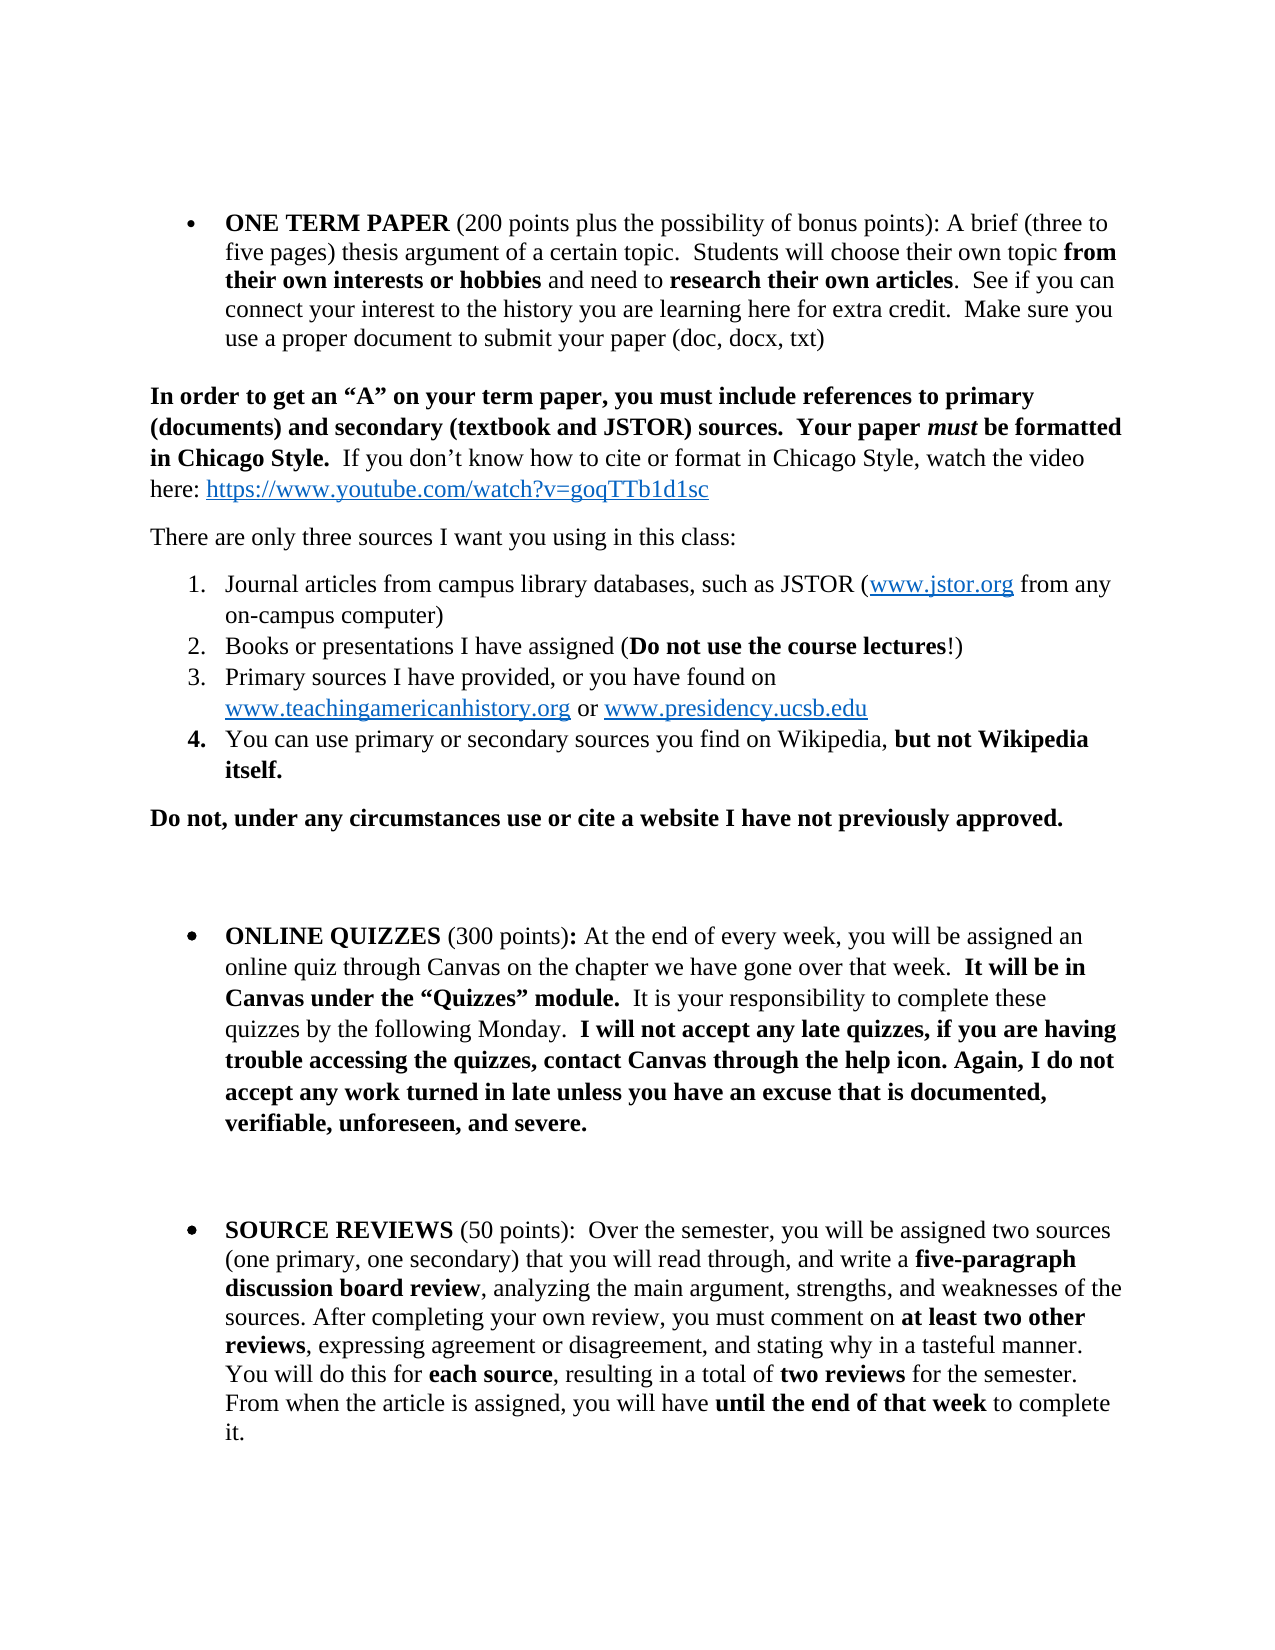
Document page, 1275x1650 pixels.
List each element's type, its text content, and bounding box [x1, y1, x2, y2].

list SOURCE REVIEWS (50 points): Over the semester, you will be assigned two sources (one primary, one secondary) that you will read through, and write a five-paragraph discussion board review, analyzing the main argument, strengths, and weaknesses of the sources. After completing your own review, you must comment on at least two other reviews, expressing agreement or disagreement, and stating why in a tasteful manner. You will do this for each source, resulting in a total of two reviews for the semester. From when the article is assigned, you will have until the end of that week to complete it. [187, 1216, 1125, 1446]
text Do not, under any circumstances use or cite a website I have not previously approved. [150, 803, 1125, 832]
text In order to get an “A” on your term paper, you must include references to primary (documents) and secondary (textbook and JSTOR) sources. Your paper must be formatted in Chicago Style. If you don’t know how to cite or format in Chicago Style, watch the video here: https://www.youtube.com/watch?v=goqTTb1d1sc [150, 381, 1125, 503]
list You can use primary or secondary sources you find on Wikipedia, but not Wikipedia itself. [187, 724, 1125, 784]
list ONLINE QUIZZES (300 points): At the end of every week, you will be assigned an online quiz through Canvas on the chapter we have gone over that week. It will be in Canvas under the “Quizzes” module. It is your responsibility to complete these quizzes by the following Monday. I will not accept any late quizzes, if you are having trouble accessing the quizzes, contact Canvas through the help icon. Again, I do not accept any work turned in late unless you have an excuse that is documented, verifiable, unforeseen, and severe. [187, 921, 1125, 1136]
text There are only three sources I want you using in this class: [150, 522, 1125, 550]
list ONE TERM PAPER (200 points plus the possibility of bonus points): A brief (three to five pages) thesis argument of a certain topic. Students will choose their own topic from their own interests or hobbies and need to research their own articles. See if you can connect your interest to the history you are learning here for extra credit. Make sure you use a proper document to submit your paper (doc, docx, txt) [187, 208, 1125, 352]
list Journal articles from campus library databases, such as JSTOR (www.jstor.org from any on-campus computer) [187, 569, 1125, 629]
list Books or presentations I have assigned (Do not use the course lectures!) [187, 631, 1125, 660]
list Primary sources I have provided, or you have found on www.teachingamericanhistory.org or www.presidency.ucsb.edu [187, 662, 1125, 722]
